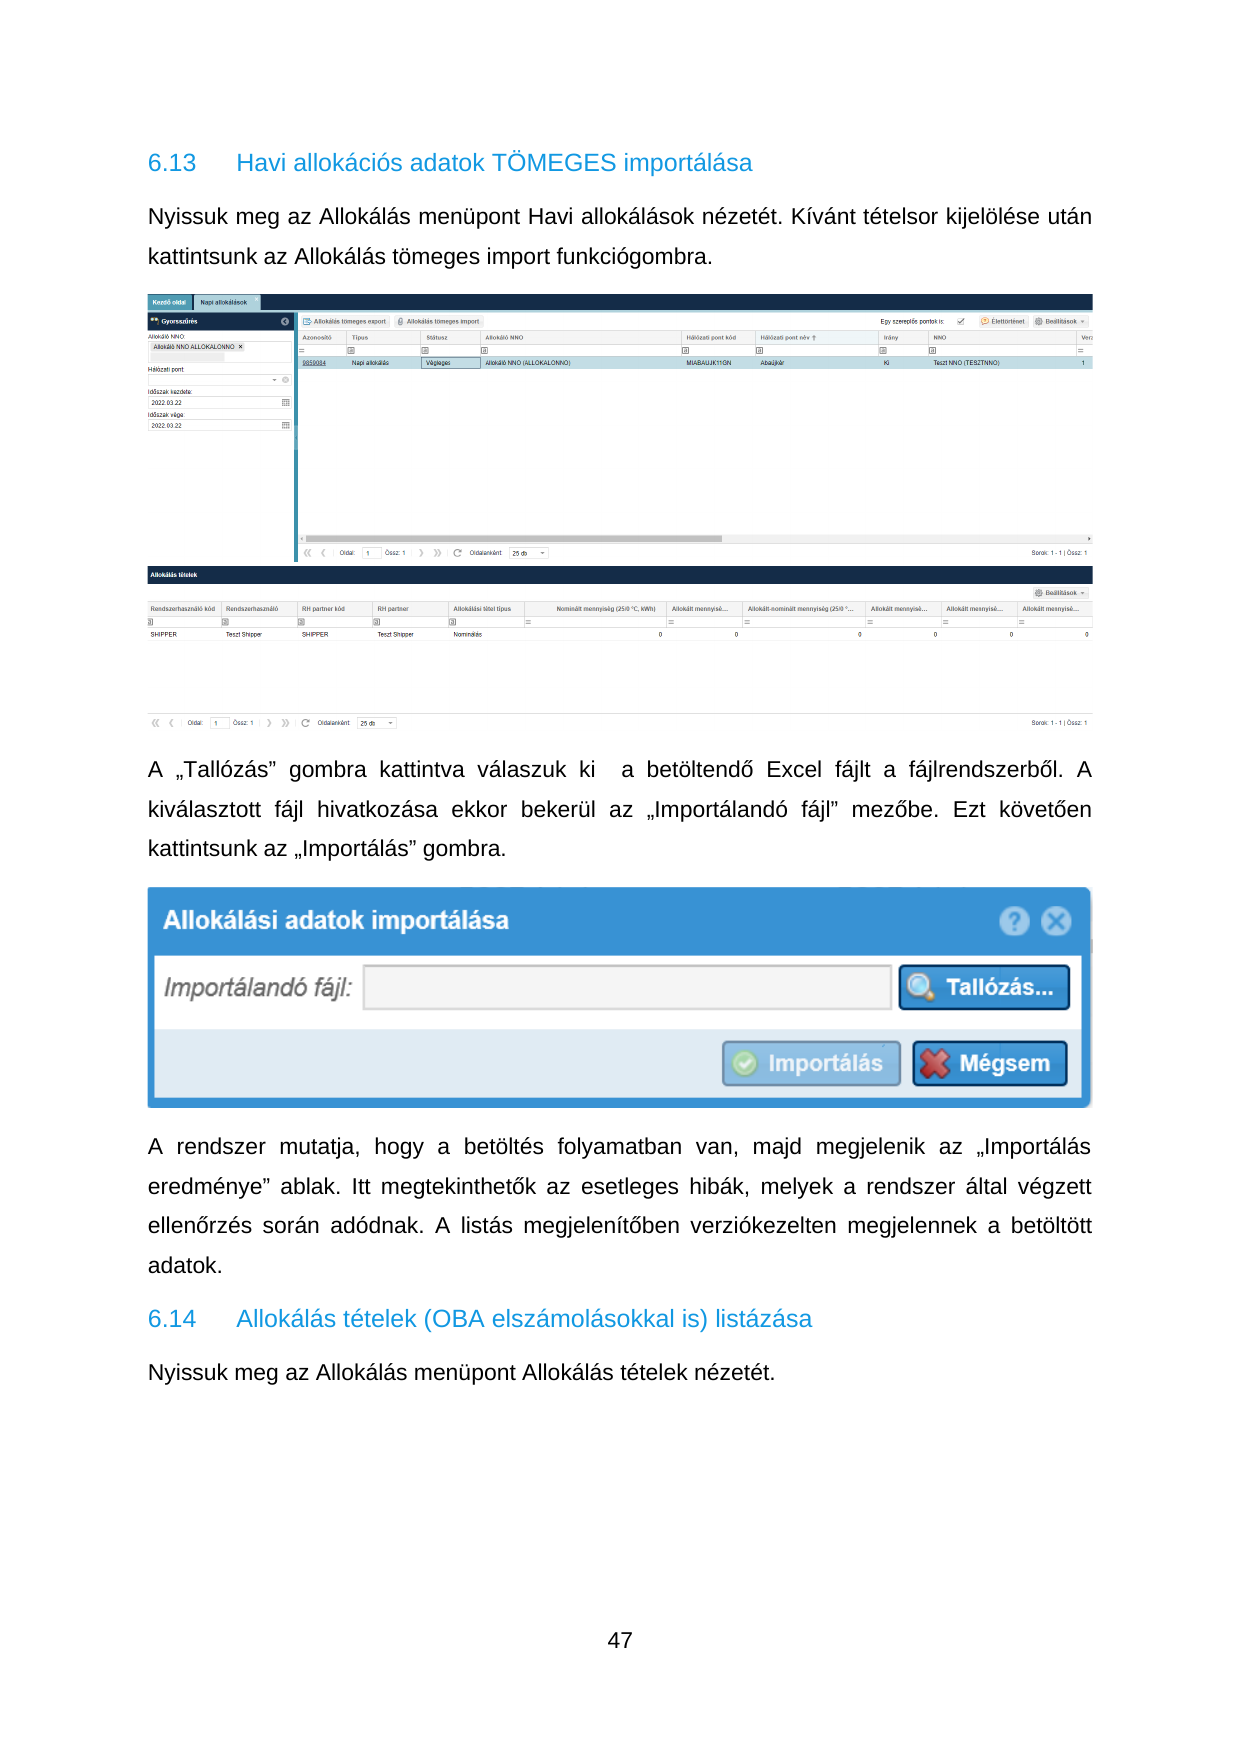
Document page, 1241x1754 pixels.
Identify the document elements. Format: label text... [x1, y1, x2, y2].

text Nyissuk meg az Allokálás menüpont Havi allokálások nézetét. Kívánt tételsor kijelölése után kattintsunk az Allokálás tömeges import funkciógombra. [148, 203, 1093, 269]
picture [147, 887, 1093, 1108]
picture [147, 294, 1093, 731]
text A „Tallózás” gombra kattintva válaszuk ki a betöltendő Excel fájlt a fájlrendszerből. A kiválasztott fájl hivatkozása ekkor bekerül az „Importálandó fájl” mezőbe. Ezt követően kattintsunk az „Importálás” gombra. [148, 756, 1093, 861]
subtitle Allokálás tételek (OBA elszámolásokkal is) listázása [148, 1303, 1093, 1332]
subtitle Havi allokációs adatok TÖMEGES importálása [148, 148, 1093, 176]
text A rendszer mutatja, hogy a betöltés folyamatban van, majd megjelenik az „Importálás eredménye” ablak. Itt megtekinthetők az esetleges hibák, melyek a rendszer által végzett ellenőrzés során adódnak. A listás megjelenítőben verziókezelten megjelennek a betöltött adatok. [148, 1133, 1093, 1278]
text Nyissuk meg az Allokálás menüpont Allokálás tételek nézetét. [148, 1359, 1093, 1386]
